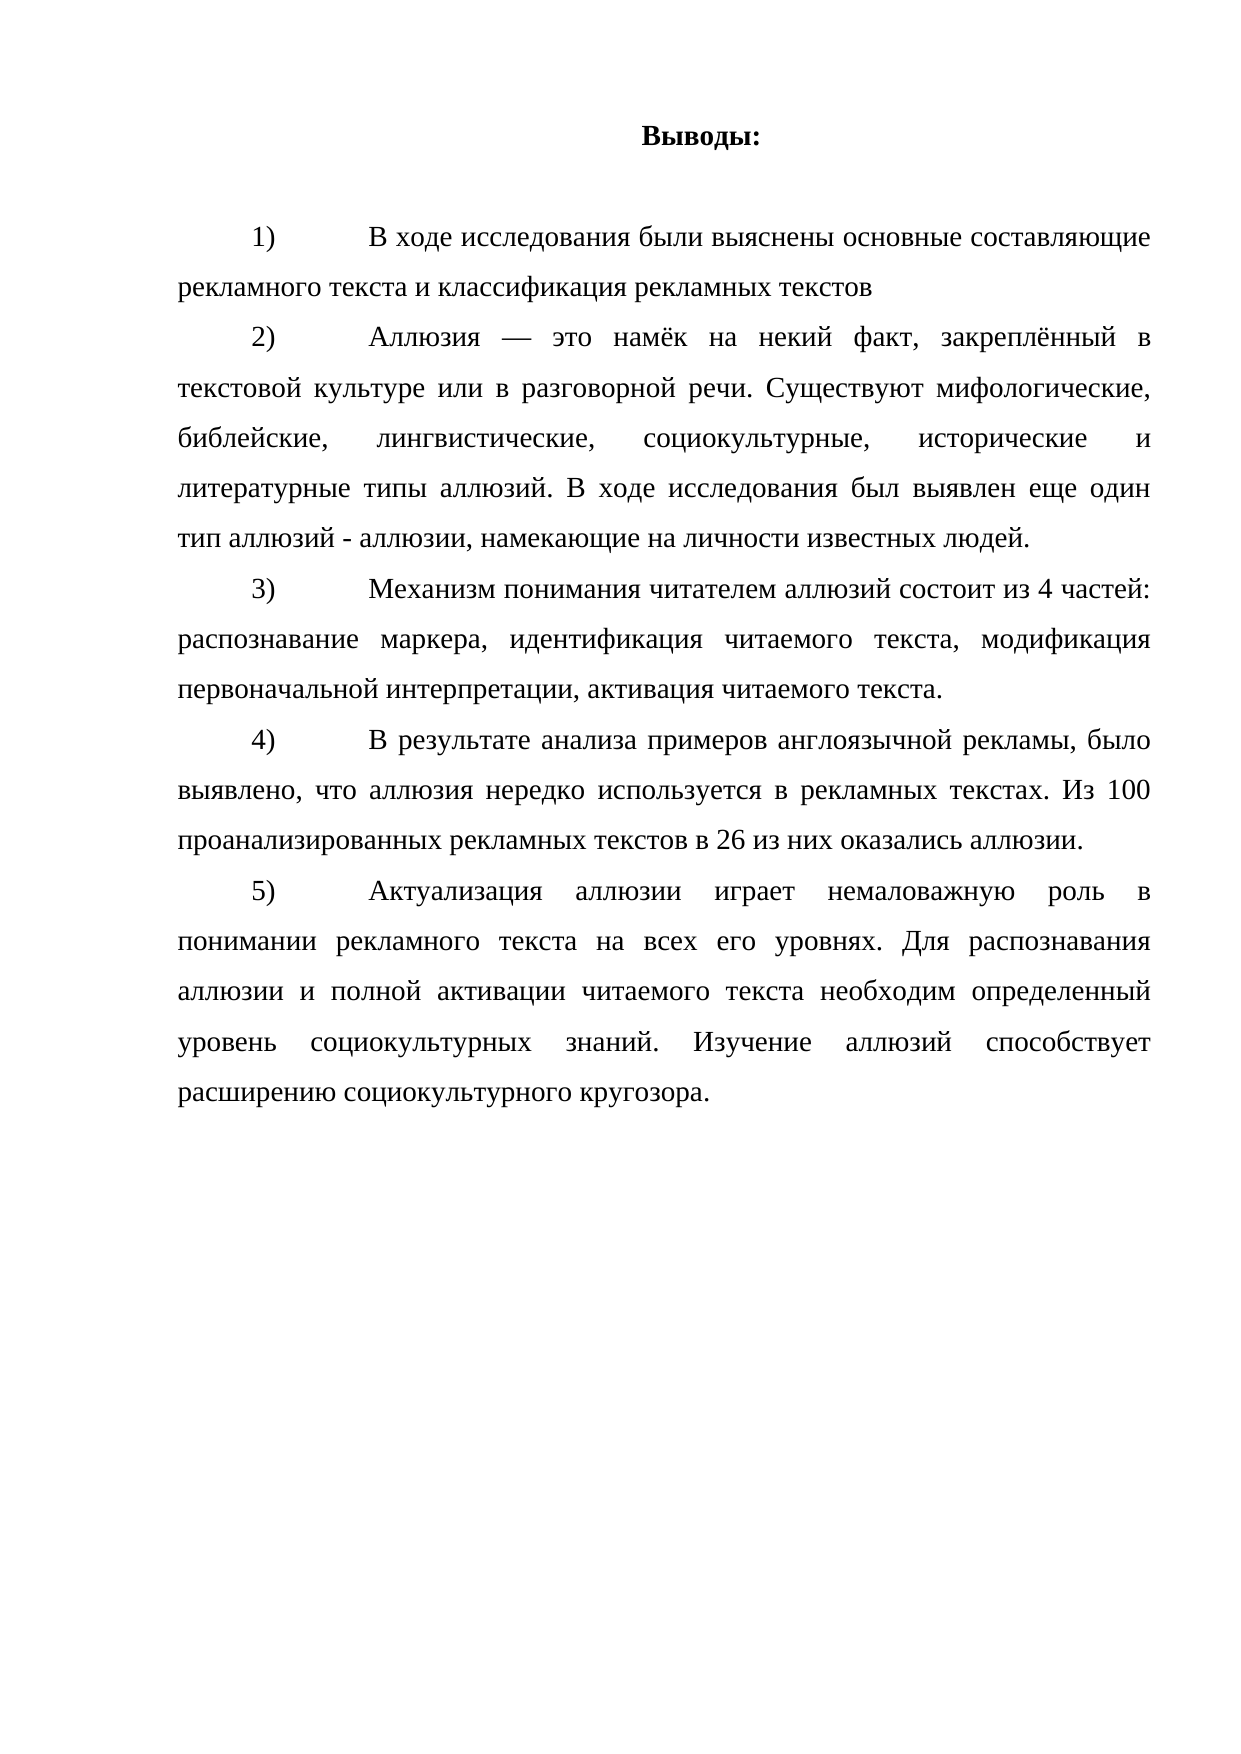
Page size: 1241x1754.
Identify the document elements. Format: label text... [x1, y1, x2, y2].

list Аллюзия — это намёк на некий факт, закреплённый в текстовой культуре или в разговорной речи. Существуют мифологические, библейские, лингвистические, социокультурные, исторические и литературные типы аллюзий. В ходе исследования был выявлен еще один тип аллюзий - аллюзии, намекающие на личности известных людей. [177, 319, 1152, 554]
list Механизм понимания читателем аллюзий состоит из 4 частей: распознавание маркера, идентификация читаемого текста, модификация первоначальной интерпретации, активация читаемого текста. [177, 571, 1152, 705]
text Выводы: [177, 118, 1152, 152]
list В ходе исследования были выяснены основные составляющие рекламного текста и классификация рекламных текстов [177, 219, 1152, 303]
list В результате анализа примеров англоязычной рекламы, было выявлено, что аллюзия нередко используется в рекламных текстах. Из 100 проанализированных рекламных текстов в 26 из них оказались аллюзии. [177, 722, 1152, 856]
list Актуализация аллюзии играет немаловажную роль в понимании рекламного текста на всех его уровнях. Для распознавания аллюзии и полной активации читаемого текста необходим определенный уровень социокультурных знаний. Изучение аллюзий способствует расширению социокультурного кругозора. [177, 873, 1152, 1108]
